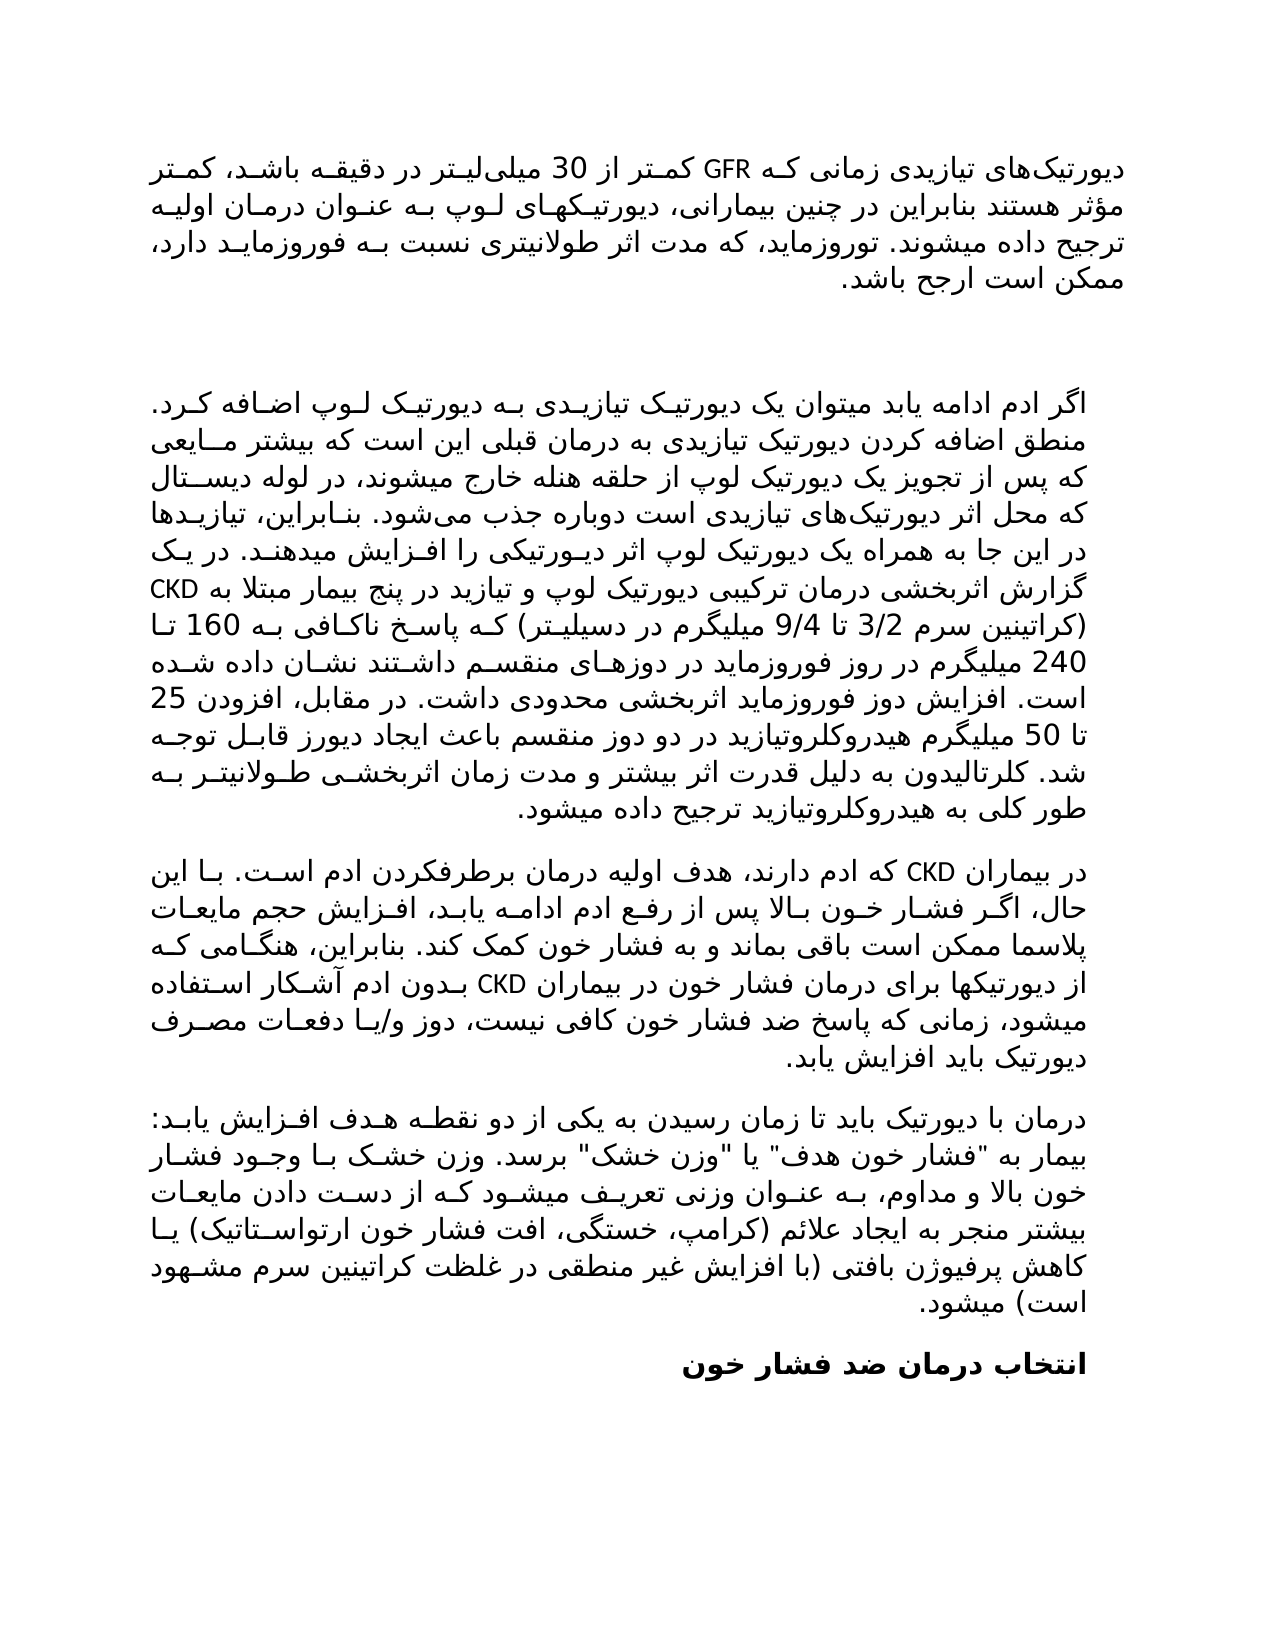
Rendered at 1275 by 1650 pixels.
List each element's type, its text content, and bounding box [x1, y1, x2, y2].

text در بیماران CKD که ادم دارند، هدف اولیه درمان برطرفکردن ادم است. با این حال، اگر فشار خون بالا پس از رفع ادم ادامه یابد، افزایش حجم مایعات پلاسما ممکن است باقی بماند و به فشار خون کمک کند. بنابراین، هنگامی که از دیورتیکها برای درمان فشار خون در بیماران CKD بدون ادم آشکار استفاده میشود، زمانی که پاسخ ضد فشار خون کافی نیست، دوز و/یا دفعات مصرف دیورتیک باید افزایش یابد. [150, 853, 1087, 1074]
text درمان با دیورتیک باید تا زمان رسیدن به یکی از دو نقطه هدف افزایش یابد: بیمار به "فشار خون هدف" یا "وزن خشک" برسد. وزن خشک با وجود فشار خون بالا و مداوم، به عنوان وزنی تعریف میشود که از دست دادن مایعات بیشتر منجر به ایجاد علائم (کرامپ، خستگی، افت فشار خون ارتواستاتیک) یا کاهش پرفیوژن بافتی (با افزایش غیر منطقی در غلظت کراتینین سرم مشهود است) میشود. [150, 1102, 1087, 1319]
text اگر ادم ادامه یابد میتوان یک دیورتیک تیازیدی به دیورتیک لوپ اضافه کرد. منطق اضافه کردن دیورتیک تیازیدی به درمان قبلی این است که بیشتر مایعی که پس از تجویز یک دیورتیک لوپ از حلقه هنله خارج میشوند، در لوله دیستال که محل اثر دیورتیک‌های تیازیدی است دوباره جذب می‌شود. بنابراین، تیازیدها در این جا به همراه یک دیورتیک لوپ اثر دیورتیکی را افزایش میدهند. در یک گزارش اثربخشی درمان ترکیبی دیورتیک لوپ و تیازید در پنج بیمار مبتلا به CKD (کراتینین سرم 3/2 تا 9/4 میلیگرم در دسیلیتر) که پاسخ ناکافی به 160 تا 240 میلیگرم در روز فوروزماید در دوزهای منقسم داشتند نشان داده شده است. افزایش دوز فوروزماید اثربخشی محدودی داشت. در مقابل، افزودن 25 تا 50 میلیگرم هیدروکلروتیازید در دو دوز منقسم باعث ایجاد دیورز قابل توجه شد. کلرتالیدون به دلیل قدرت اثر بیشتر و مدت زمان اثربخشی طولانیتر به طور کلی به هیدروکلروتیازید ترجیح داده میشود. [150, 387, 1087, 826]
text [150, 150, 1125, 296]
text انتخاب درمان ضد فشار خون [150, 1347, 1087, 1381]
